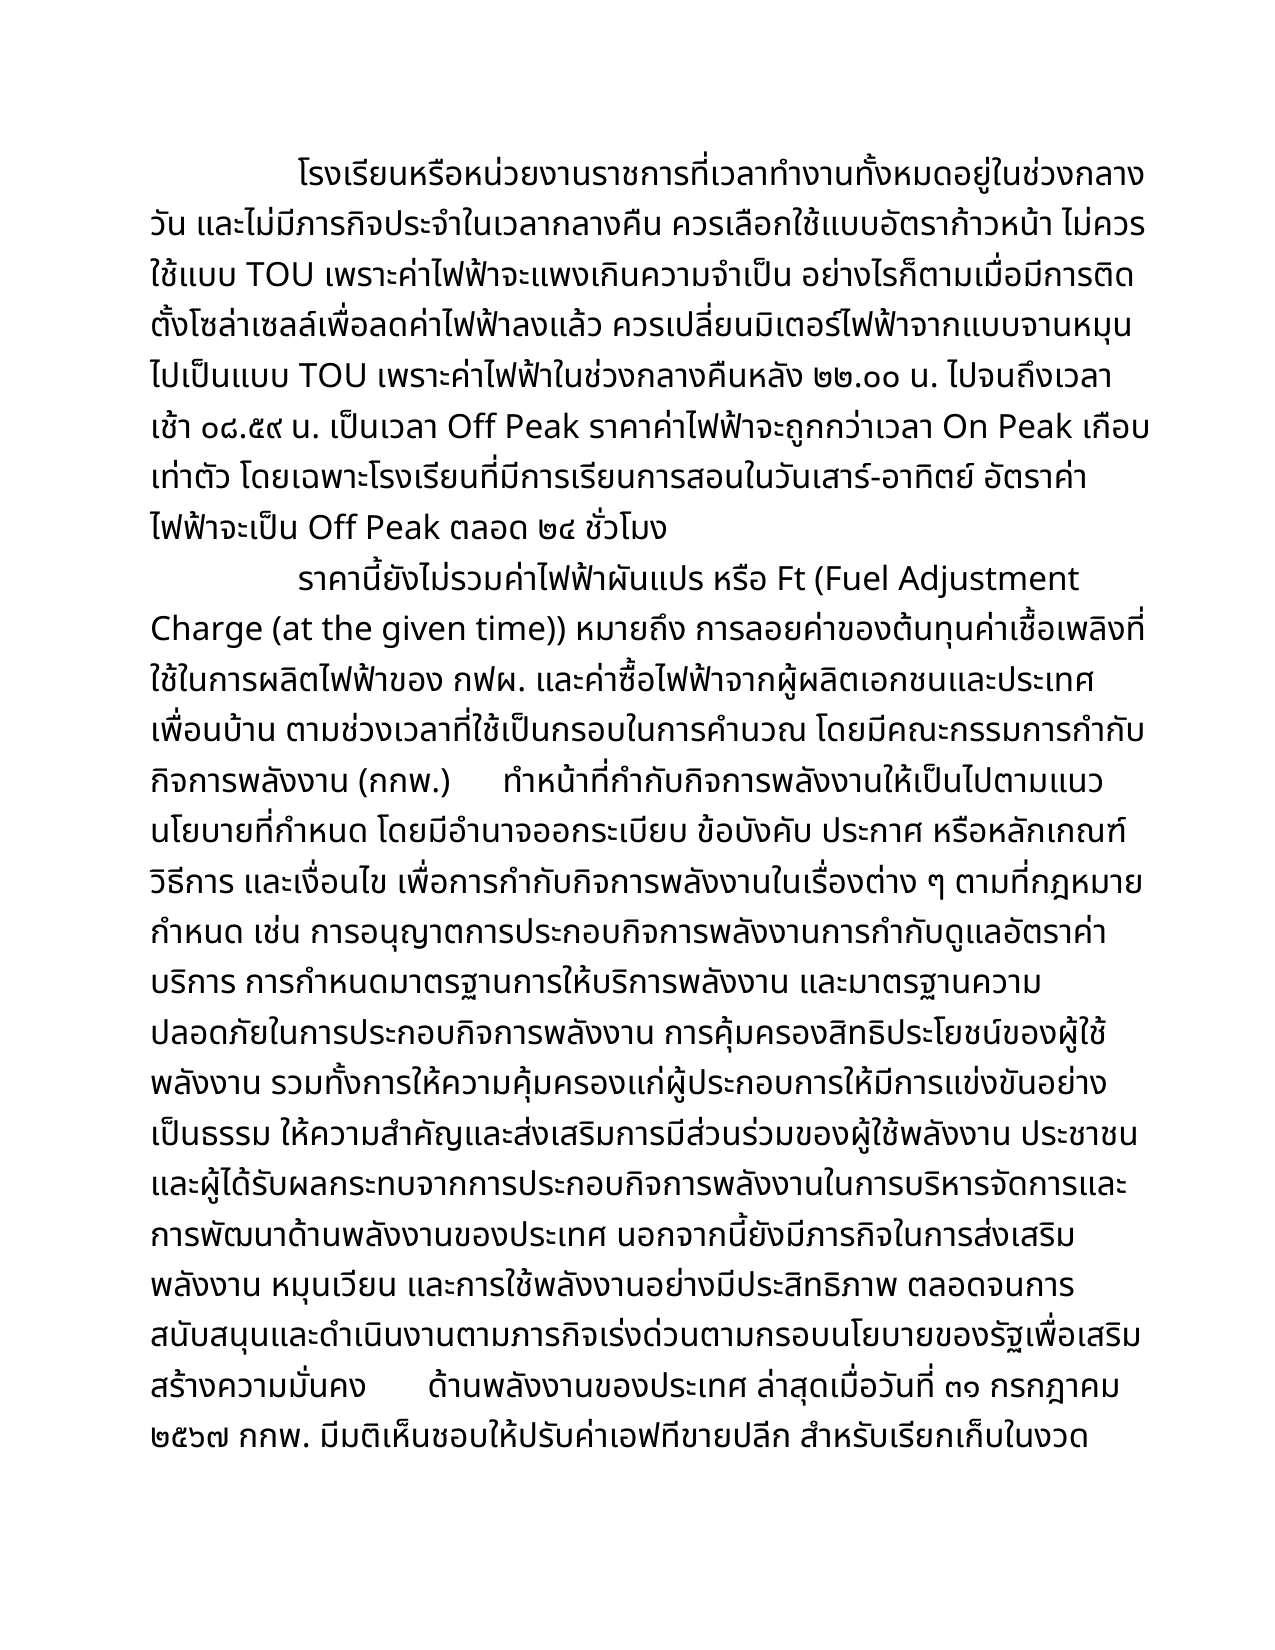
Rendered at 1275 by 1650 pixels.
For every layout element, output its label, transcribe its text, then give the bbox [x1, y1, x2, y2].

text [150, 554, 1152, 1463]
text โรงเรียนหรือหน่วยงานราชการที่เวลาทำงานทั้งหมดอยู่ในช่วงกลางวัน และไม่มีภารกิจประจำในเวลากลางคืน ควรเลือกใช้แบบอัตราก้าวหน้า ไม่ควรใช้แบบ TOU เพราะค่าไฟฟ้าจะแพงเกินความจำเป็น อย่างไรก็ตามเมื่อมีการติดตั้งโซล่าเซลล์เพื่อลดค่าไฟฟ้าลงแล้ว ควรเปลี่ยนมิเตอร์ไฟฟ้าจากแบบจานหมุนไปเป็นแบบ TOU เพราะค่าไฟฟ้าในช่วงกลางคืนหลัง ๒๒.๐๐ น. ไปจนถึงเวลาเช้า ๐๘.๕๙ น. เป็นเวลา Off Peak ราคาค่าไฟฟ้าจะถูกกว่าเวลา On Peak เกือบเท่าตัว โดยเฉพาะโรงเรียนที่มีการเรียนการสอนในวันเสาร์-อาทิตย์ อัตราค่าไฟฟ้าจะเป็น Off Peak ตลอด ๒๔ ชั่วโมง [150, 150, 1152, 554]
